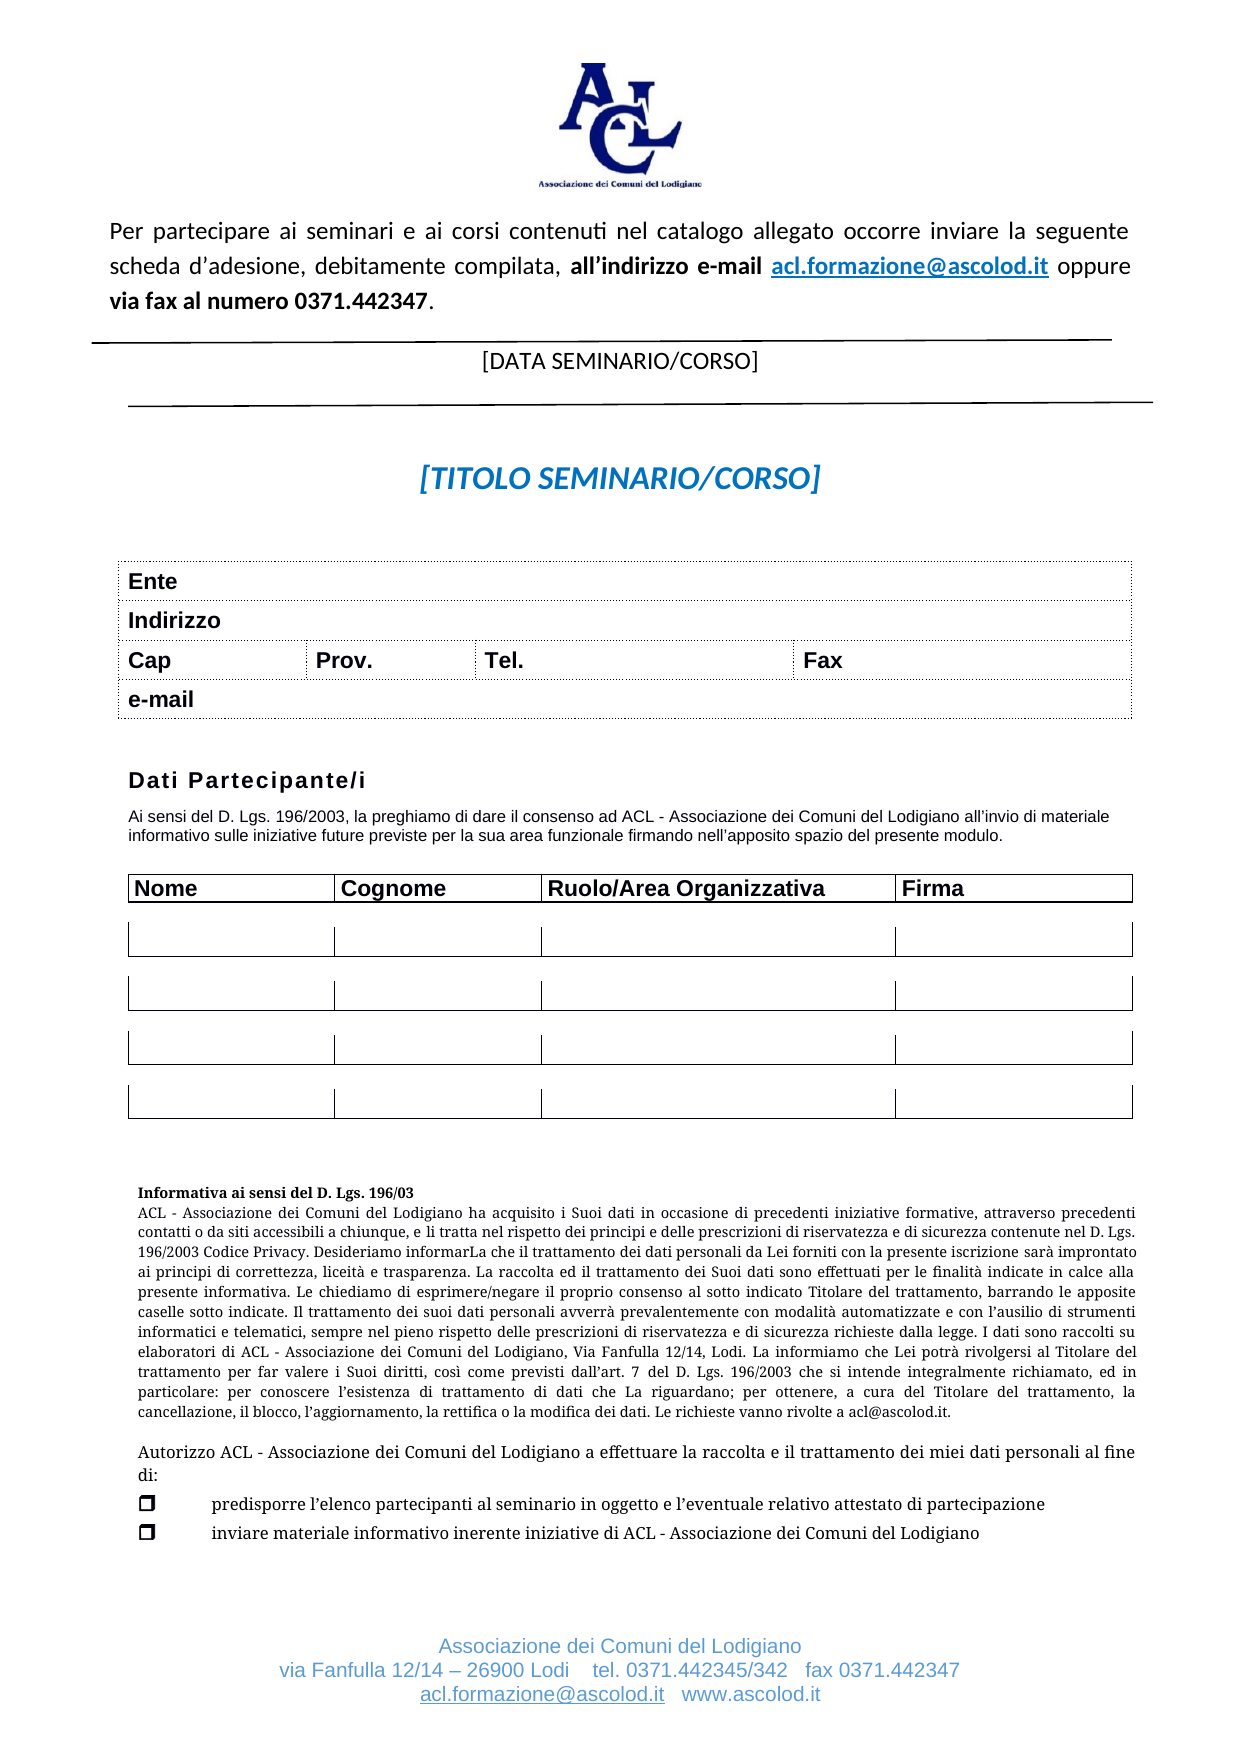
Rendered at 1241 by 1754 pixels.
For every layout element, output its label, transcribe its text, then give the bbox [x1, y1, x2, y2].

table_header [896, 981, 1132, 1010]
table_header [335, 927, 541, 956]
table_header Ruolo/Area Organizzativa [542, 875, 895, 901]
table_header [896, 927, 1132, 956]
table_header [129, 1090, 334, 1118]
text Per partecipare ai seminari e ai corsi contenuti nel catalogo allegato occorre inviare la seguente scheda d’adesione, debitamente compilata, all’indirizzo e-mail acl.formazione@ascolod.it oppure via fax al numero 0371.442347. [109, 215, 1131, 316]
table_header [335, 1090, 541, 1118]
table_header Cognome [335, 875, 541, 901]
table_header Firma [896, 875, 1132, 901]
table_header [335, 1035, 541, 1064]
table_header [896, 1035, 1132, 1064]
table_header [896, 1090, 1132, 1118]
text Ai sensi del D. Lgs. 196/2003, la preghiamo di dare il consenso ad ACL - Associazione dei Comuni del Lodigiano all’invio di materiale informativo sulle iniziative future previste per la sua area funzionale firmando nell’apposito spazio del presente modulo. [128, 807, 1131, 845]
table_header [542, 927, 895, 956]
table_header Nome [129, 875, 334, 901]
table_header [129, 1035, 334, 1064]
text Dati Partecipante/i [109, 767, 1131, 794]
table_header [542, 1090, 895, 1118]
table_header [129, 981, 334, 1010]
picture [538, 63, 702, 188]
table_header [542, 1035, 895, 1064]
table_header [129, 927, 334, 956]
table_header [335, 981, 541, 1010]
text [TITOLO SEMINARIO/CORSO] [109, 457, 1131, 498]
text [DATA SEMINARIO/CORSO] [109, 345, 1131, 376]
table_header [542, 981, 895, 1010]
